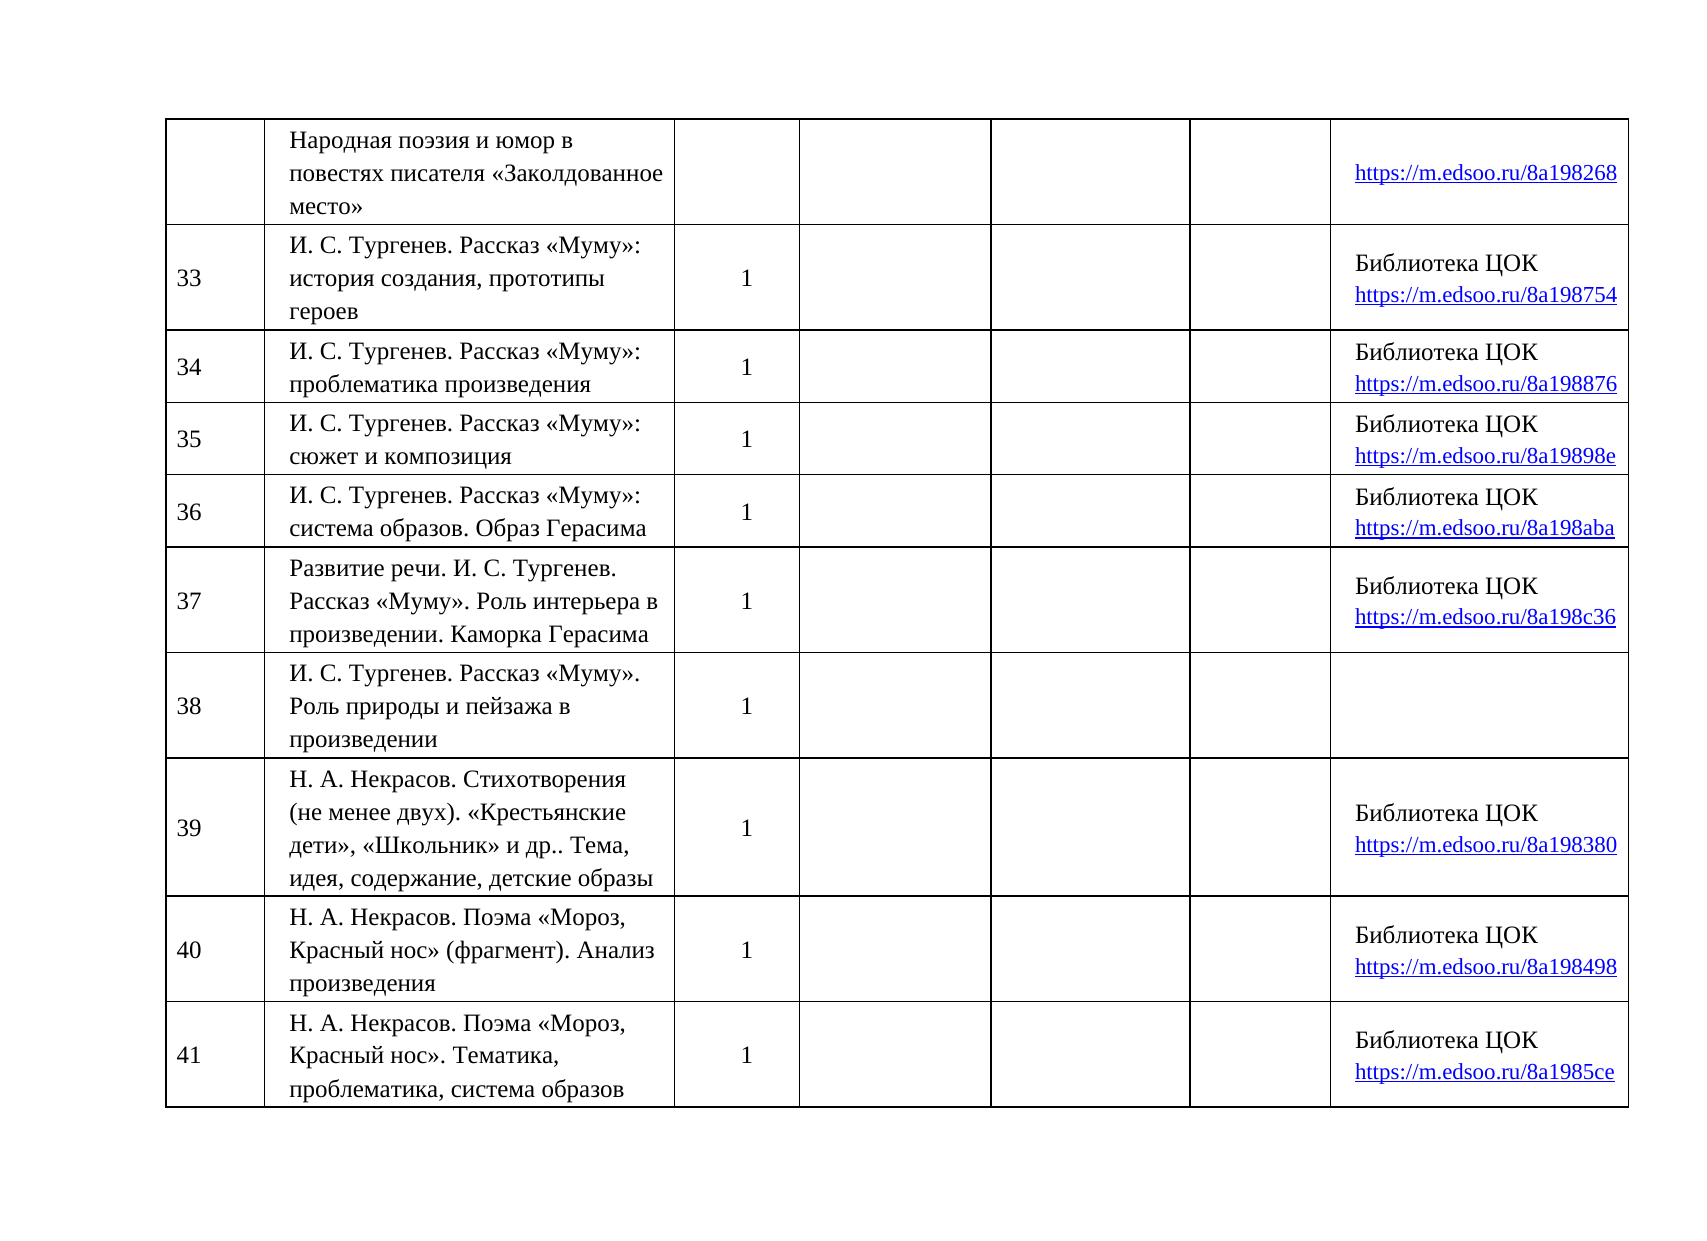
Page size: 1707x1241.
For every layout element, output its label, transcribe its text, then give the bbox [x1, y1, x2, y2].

table_cell И. С. Тургенев. Рассказ «Муму»: история создания, прототипы героев [265, 225, 674, 329]
table_cell 32 [167, 120, 264, 223]
table_cell 33 [167, 225, 264, 329]
table_cell 1 [675, 653, 799, 757]
table_cell 1 [675, 1002, 799, 1106]
table_cell [800, 475, 990, 546]
table_cell [1191, 1002, 1330, 1106]
table_cell [992, 331, 1189, 401]
table_cell Библиотека ЦОК https://m.edsoo.ru/8a1985ce [1331, 1002, 1628, 1106]
table_cell [800, 120, 990, 223]
table_cell Библиотека ЦОК https://m.edsoo.ru/8a198754 [1331, 225, 1628, 329]
table_cell 1 [675, 759, 799, 895]
table_cell 1 [675, 225, 799, 329]
table_cell [992, 120, 1189, 223]
table_cell 40 [167, 897, 264, 1001]
table_cell [1191, 759, 1330, 895]
table_cell [992, 759, 1189, 895]
table_cell И. С. Тургенев. Рассказ «Муму»: сюжет и композиция [265, 403, 674, 474]
table_cell 1 [675, 403, 799, 474]
table_cell Библиотека ЦОК https://m.edsoo.ru/8a198498 [1331, 897, 1628, 1001]
table_cell Н. А. Некрасов. Стихотворения (не менее двух). «Крестьянские дети», «Школьник» и др.. Тема, идея, содержание, детские образы [265, 759, 674, 895]
table_cell И. С. Тургенев. Рассказ «Муму». Роль природы и пейзажа в произведении [265, 653, 674, 757]
table_cell [992, 548, 1189, 652]
table_cell 1 [675, 548, 799, 652]
table_cell [1191, 548, 1330, 652]
table_cell [992, 475, 1189, 546]
table_cell 39 [167, 759, 264, 895]
table_cell Н. А. Некрасов. Поэма «Мороз, Красный нос». Тематика, проблематика, система образов [265, 1002, 674, 1106]
table_cell [1191, 120, 1330, 223]
table_cell Библиотека ЦОК https://m.edsoo.ru/8a198aba [1331, 475, 1628, 546]
table_cell [1331, 653, 1628, 757]
table_cell [992, 897, 1189, 1001]
table_cell [1191, 403, 1330, 474]
table_cell И. С. Тургенев. Рассказ «Муму»: система образов. Образ Герасима [265, 475, 674, 546]
table_cell [1191, 653, 1330, 757]
table_cell 41 [167, 1002, 264, 1106]
table_cell 1 [675, 475, 799, 546]
table_cell Библиотека ЦОК https://m.edsoo.ru/8a198876 [1331, 331, 1628, 401]
table_cell И. С. Тургенев. Рассказ «Муму»: проблематика произведения [265, 331, 674, 401]
table_cell Н. А. Некрасов. Поэма «Мороз, Красный нос» (фрагмент). Анализ произведения [265, 897, 674, 1001]
table_cell [992, 403, 1189, 474]
table_cell 36 [167, 475, 264, 546]
table_cell [800, 897, 990, 1001]
table_cell 38 [167, 653, 264, 757]
table_cell [800, 1002, 990, 1106]
table_cell [1191, 331, 1330, 401]
table_cell [1191, 225, 1330, 329]
table_cell [800, 653, 990, 757]
table_cell [1191, 897, 1330, 1001]
table_cell [800, 548, 990, 652]
table_cell Библиотека ЦОК https://m.edsoo.ru/8a198c36 [1331, 548, 1628, 652]
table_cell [1331, 120, 1628, 223]
table_cell [800, 759, 990, 895]
table_cell 34 [167, 331, 264, 401]
table_cell 1 [675, 331, 799, 401]
table_cell Развитие речи. И. С. Тургенев. Рассказ «Муму». Роль интерьера в произведении. Каморка Герасима [265, 548, 674, 652]
table_cell [800, 331, 990, 401]
table_cell [1191, 475, 1330, 546]
table_cell 1 [675, 120, 799, 223]
table_cell [992, 225, 1189, 329]
table_cell Библиотека ЦОК https://m.edsoo.ru/8a198380 [1331, 759, 1628, 895]
table_cell [992, 1002, 1189, 1106]
table_cell [800, 225, 990, 329]
table_cell 1 [675, 897, 799, 1001]
table_cell [992, 653, 1189, 757]
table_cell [265, 120, 674, 223]
table_cell 35 [167, 403, 264, 474]
table_cell 37 [167, 548, 264, 652]
table_cell Библиотека ЦОК https://m.edsoo.ru/8a19898e [1331, 403, 1628, 474]
table_cell [800, 403, 990, 474]
